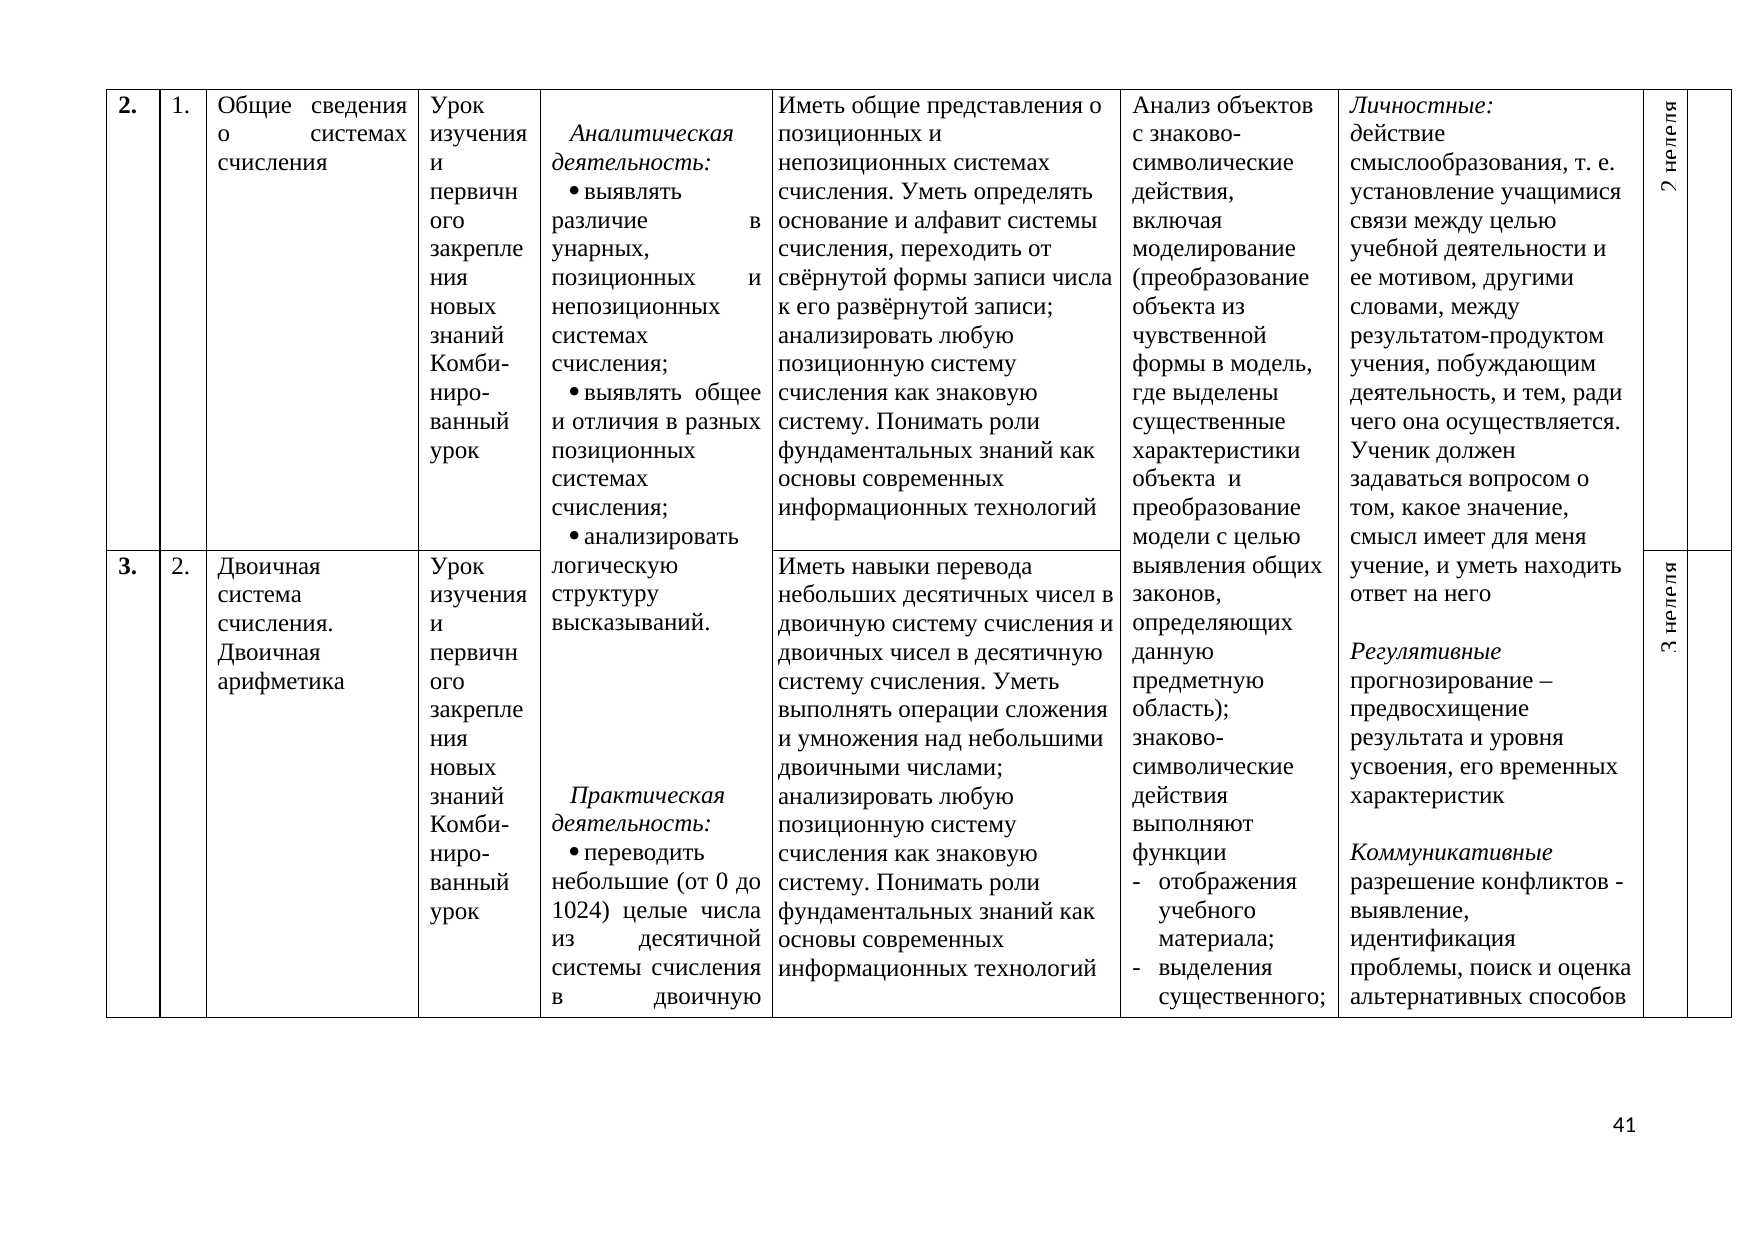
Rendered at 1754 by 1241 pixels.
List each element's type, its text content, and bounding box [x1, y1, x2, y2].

table_cell Двоичная система счисления. Двоичная арифметика [207, 551, 418, 1017]
table_cell Урок изучения и первичного закрепления новых знаний Комбинированный урок [419, 90, 540, 550]
table_cell 3 неделя [1644, 551, 1687, 1017]
table_cell [1688, 551, 1731, 1017]
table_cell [419, 551, 540, 1017]
table_cell Общие сведения о системах счисления [207, 90, 418, 550]
table_cell [107, 90, 159, 550]
table_cell [161, 90, 206, 550]
table_cell Аналитическая деятельность: выявлять различие в унарных, позиционных и непозиционных системах счисления; выявлять общее и отличия в разных позиционных системах счисления; анализировать логическую структуру высказываний. Практическая деятельность: переводить небольшие (от 0 до 1024) целые числа из десятичной системы счисления в двоичную (восьмеричную, шестнадцатеричную) и обратно; выполнять операции сложения и умножения над небольшими двоичными числами; записывать вещественные числа в естественной и нормальной форме; строить таблицы истинности для логических выражений вычислять истинностное значение логического выражения. [541, 90, 772, 1017]
table_cell 2 неделя [1644, 90, 1687, 550]
table_cell [161, 551, 206, 1017]
table_cell Анализ объектов с знаково-символические действия, включая моделирование (преобразование объекта из чувственной формы в модель, где выделены существенные характеристики объекта и преобразование модели с целью выявления общих законов, определяющих данную предметную область); знаково-символические действия выполняют функции отображения учебного материала; выделения существенного; отрыва от конкретных ситуативных значений; формирования обобщенных знаний; виды знаково-символических действий: замещение; кодирование/декодирование; моделирование. умение структурировать знания; рефлексия способов и условий действия, контроль и оценка процесса и результатов деятельности [1121, 90, 1338, 1017]
table_cell Иметь навыки перевода небольших десятичных чисел в двоичную систему счисления и двоичных чисел в десятичную систему счисления. Уметь выполнять операции сложения и умножения над небольшими двоичными числами; анализировать любую позиционную систему счисления как знаковую систему. Понимать роли фундаментальных знаний как основы современных информационных технологий [773, 551, 1120, 1017]
table_cell Личностные: действие смыслообразования, т. е. установление учащимися связи между целью учебной деятельности и ее мотивом, другими словами, между результатом-продуктом учения, побуждающим деятельность, и тем, ради чего она осуществляется. Ученик должен задаваться вопросом о том, какое значение, смысл имеет для меня учение, и уметь находить ответ на него Регулятивные прогнозирование – предвосхищение результата и уровня усвоения, его временных характеристик Коммуникативные разрешение конфликтов - выявление, идентификация проблемы, поиск и оценка альтернативных способов разрешения конфликта, принятие решения и его реализация умение с достаточно полнотой и точностью выражать свои мысли в соответствии с задачами и условиями коммуникации [1339, 90, 1643, 1017]
table_cell Иметь общие представления о позиционных и непозиционных системах счисления. Уметь определять основание и алфавит системы счисления, переходить от свёрнутой формы записи числа к его развёрнутой записи; анализировать любую позиционную систему счисления как знаковую систему. Понимать роли фундаментальных знаний как основы современных информационных технологий [773, 90, 1120, 550]
table_cell [107, 551, 159, 1017]
table_cell [1688, 90, 1731, 550]
